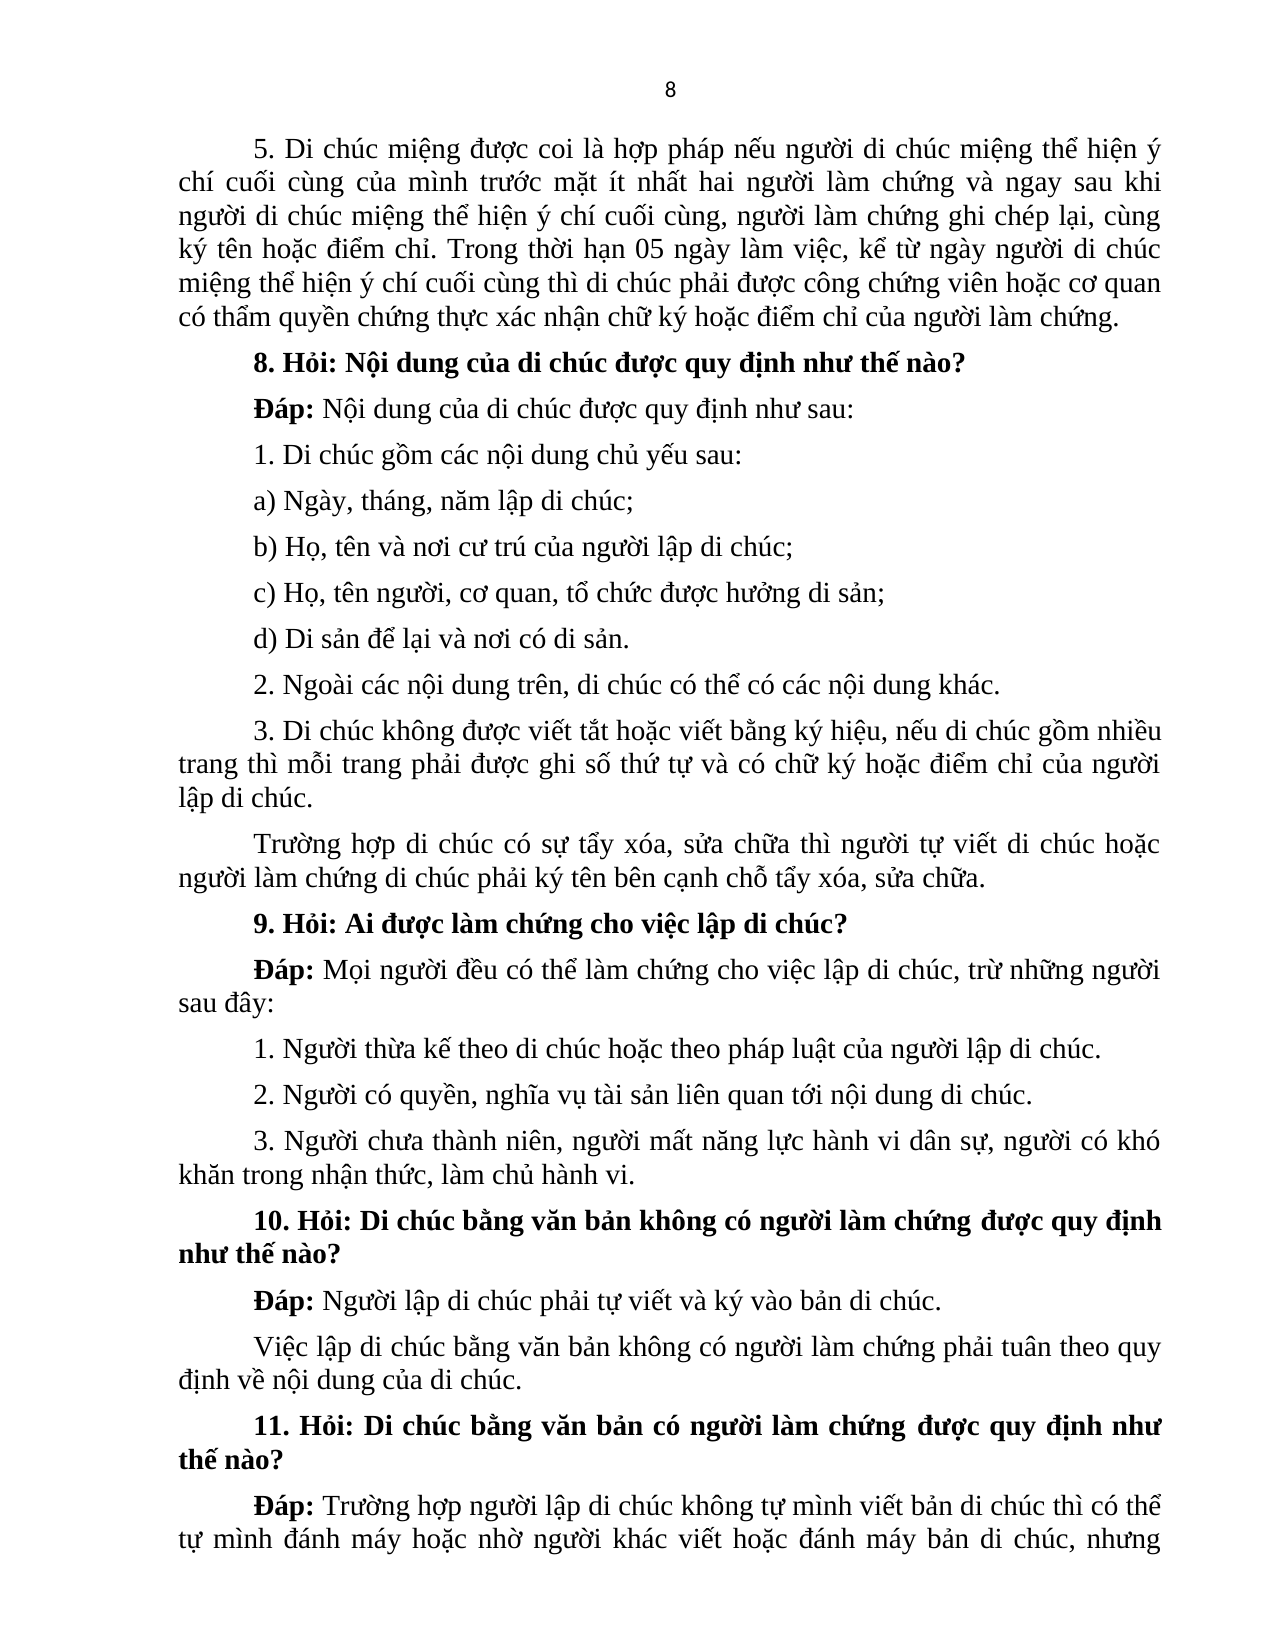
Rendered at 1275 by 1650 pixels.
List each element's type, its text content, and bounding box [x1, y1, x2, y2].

text 11. Hỏi: Di chúc bằng văn bản có người làm chứng được quy định như thế nào? [178, 1408, 1162, 1475]
text 9. Hỏi: Ai được làm chứng cho việc lập di chúc? [178, 906, 1162, 939]
text c) Họ, tên người, cơ quan, tổ chức được hưởng di sản; [178, 575, 1162, 608]
text Đáp: Mọi người đều có thể làm chứng cho việc lập di chúc, trừ những người sau đây: [178, 952, 1162, 1019]
text 8. Hỏi: Nội dung của di chúc được quy định như thế nào? [178, 345, 1162, 378]
text 3. Người chưa thành niên, người mất năng lực hành vi dân sự, người có khó khăn trong nhận thức, làm chủ hành vi. [178, 1123, 1162, 1191]
text 2. Ngoài các nội dung trên, di chúc có thể có các nội dung khác. [178, 667, 1162, 701]
text Trường hợp di chúc có sự tẩy xóa, sửa chữa thì người tự viết di chúc hoặc người làm chứng di chúc phải ký tên bên cạnh chỗ tẩy xóa, sửa chữa. [178, 826, 1162, 893]
text 1. Di chúc gồm các nội dung chủ yếu sau: [178, 437, 1162, 470]
text d) Di sản để lại và nơi có di sản. [178, 621, 1162, 654]
text 5. Di chúc miệng được coi là hợp pháp nếu người di chúc miệng thể hiện ý chí cuối cùng của mình trước mặt ít nhất hai người làm chứng và ngay sau khi người di chúc miệng thể hiện ý chí cuối cùng, người làm chứng ghi chép lại, cùng ký tên hoặc điểm chỉ. Trong thời hạn 05 ngày làm việc, kể từ ngày người di chúc miệng thể hiện ý chí cuối cùng thì di chúc phải được công chứng viên hoặc cơ quan có thẩm quyền chứng thực xác nhận chữ ký hoặc điểm chỉ của người làm chứng. [178, 131, 1162, 332]
text 1. Người thừa kế theo di chúc hoặc theo pháp luật của người lập di chúc. [178, 1031, 1162, 1065]
text Đáp: Nội dung của di chúc được quy định như sau: [178, 391, 1162, 424]
text a) Ngày, tháng, năm lập di chúc; [178, 483, 1162, 516]
text 2. Người có quyền, nghĩa vụ tài sản liên quan tới nội dung di chúc. [178, 1077, 1162, 1111]
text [178, 1488, 1162, 1555]
text 3. Di chúc không được viết tắt hoặc viết bằng ký hiệu, nếu di chúc gồm nhiều trang thì mỗi trang phải được ghi số thứ tự và có chữ ký hoặc điểm chỉ của người lập di chúc. [178, 713, 1162, 814]
text b) Họ, tên và nơi cư trú của người lập di chúc; [178, 529, 1162, 562]
text Việc lập di chúc bằng văn bản không có người làm chứng phải tuân theo quy định về nội dung của di chúc. [178, 1329, 1162, 1396]
text Đáp: Người lập di chúc phải tự viết và ký vào bản di chúc. [178, 1283, 1162, 1316]
text 10. Hỏi: Di chúc bằng văn bản không có người làm chứng được quy định như thế nào? [178, 1203, 1162, 1270]
